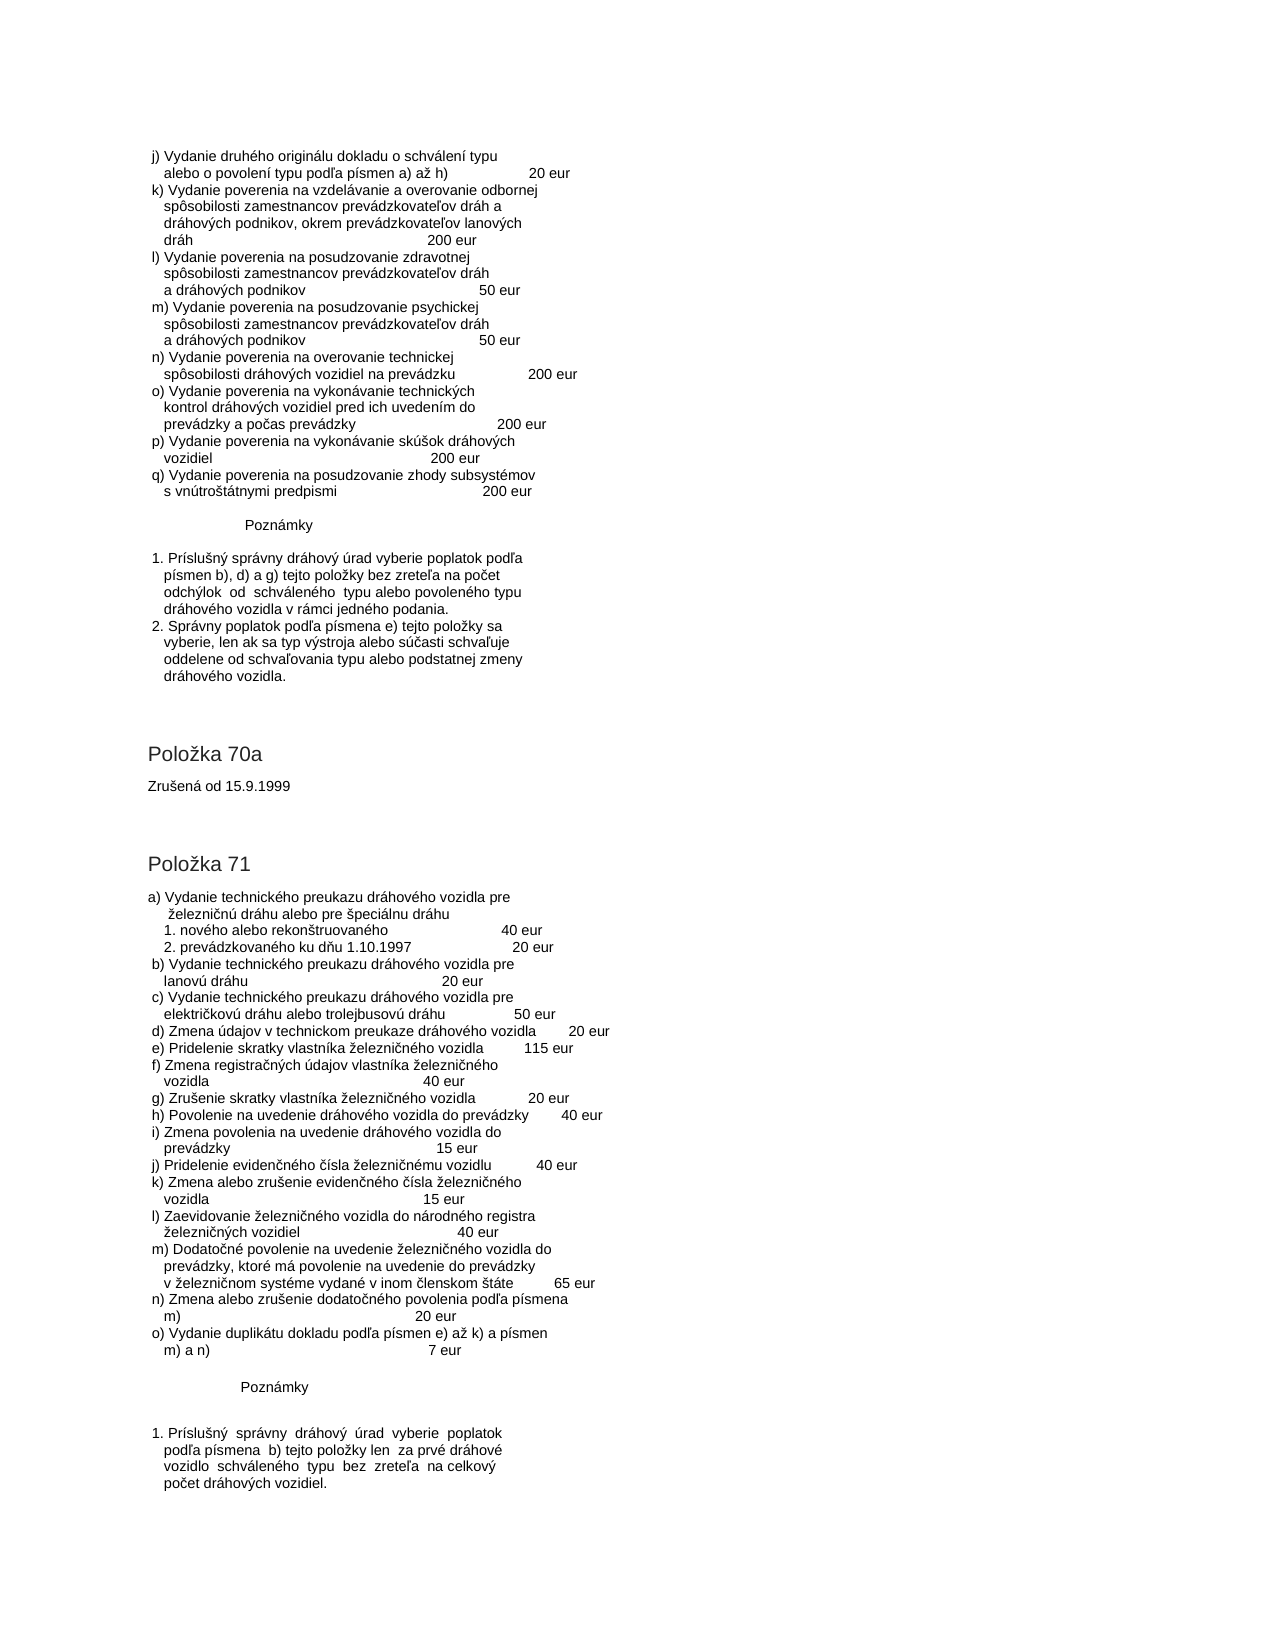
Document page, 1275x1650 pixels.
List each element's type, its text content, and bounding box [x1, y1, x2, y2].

text Zrušená od 15.9.1999 [148, 778, 1127, 795]
text a) Vydanie technického preukazu dráhového vozidla pre železničnú dráhu alebo pre špeciálnu dráhu 1. nového alebo rekonštruovaného 40 eur 2. prevádzkovaného ku dňu 1.10.1997 20 eur b) Vydanie technického preukazu dráhového vozidla pre lanovú dráhu 20 eur c) Vydanie technického preukazu dráhového vozidla pre električkovú dráhu alebo trolejbusovú dráhu 50 eur d) Zmena údajov v technickom preukaze dráhového vozidla 20 eur e) Pridelenie skratky vlastníka železničného vozidla 115 eur f) Zmena registračných údajov vlastníka železničného vozidla 40 eur g) Zrušenie skratky vlastníka železničného vozidla 20 eur h) Povolenie na uvedenie dráhového vozidla do prevádzky 40 eur i) Zmena povolenia na uvedenie dráhového vozidla do prevádzky 15 eur j) Pridelenie evidenčného čísla železničnému vozidlu 40 eur k) Zmena alebo zrušenie evidenčného čísla železničného vozidla 15 eur l) Zaevidovanie železničného vozidla do národného registra železničných vozidiel 40 eur m) Dodatočné povolenie na uvedenie železničného vozidla do prevádzky, ktoré má povolenie na uvedenie do prevádzky v železničnom systéme vydané v inom členskom štáte 65 eur n) Zmena alebo zrušenie dodatočného povolenia podľa písmena m) 20 eur o) Vydanie duplikátu dokladu podľa písmen e) až k) a písmen m) a n) 7 eur [148, 888, 1127, 1358]
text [148, 1379, 1127, 1492]
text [148, 148, 1127, 684]
text Položka 71 [148, 852, 1127, 876]
text Položka 70a [148, 742, 1127, 766]
